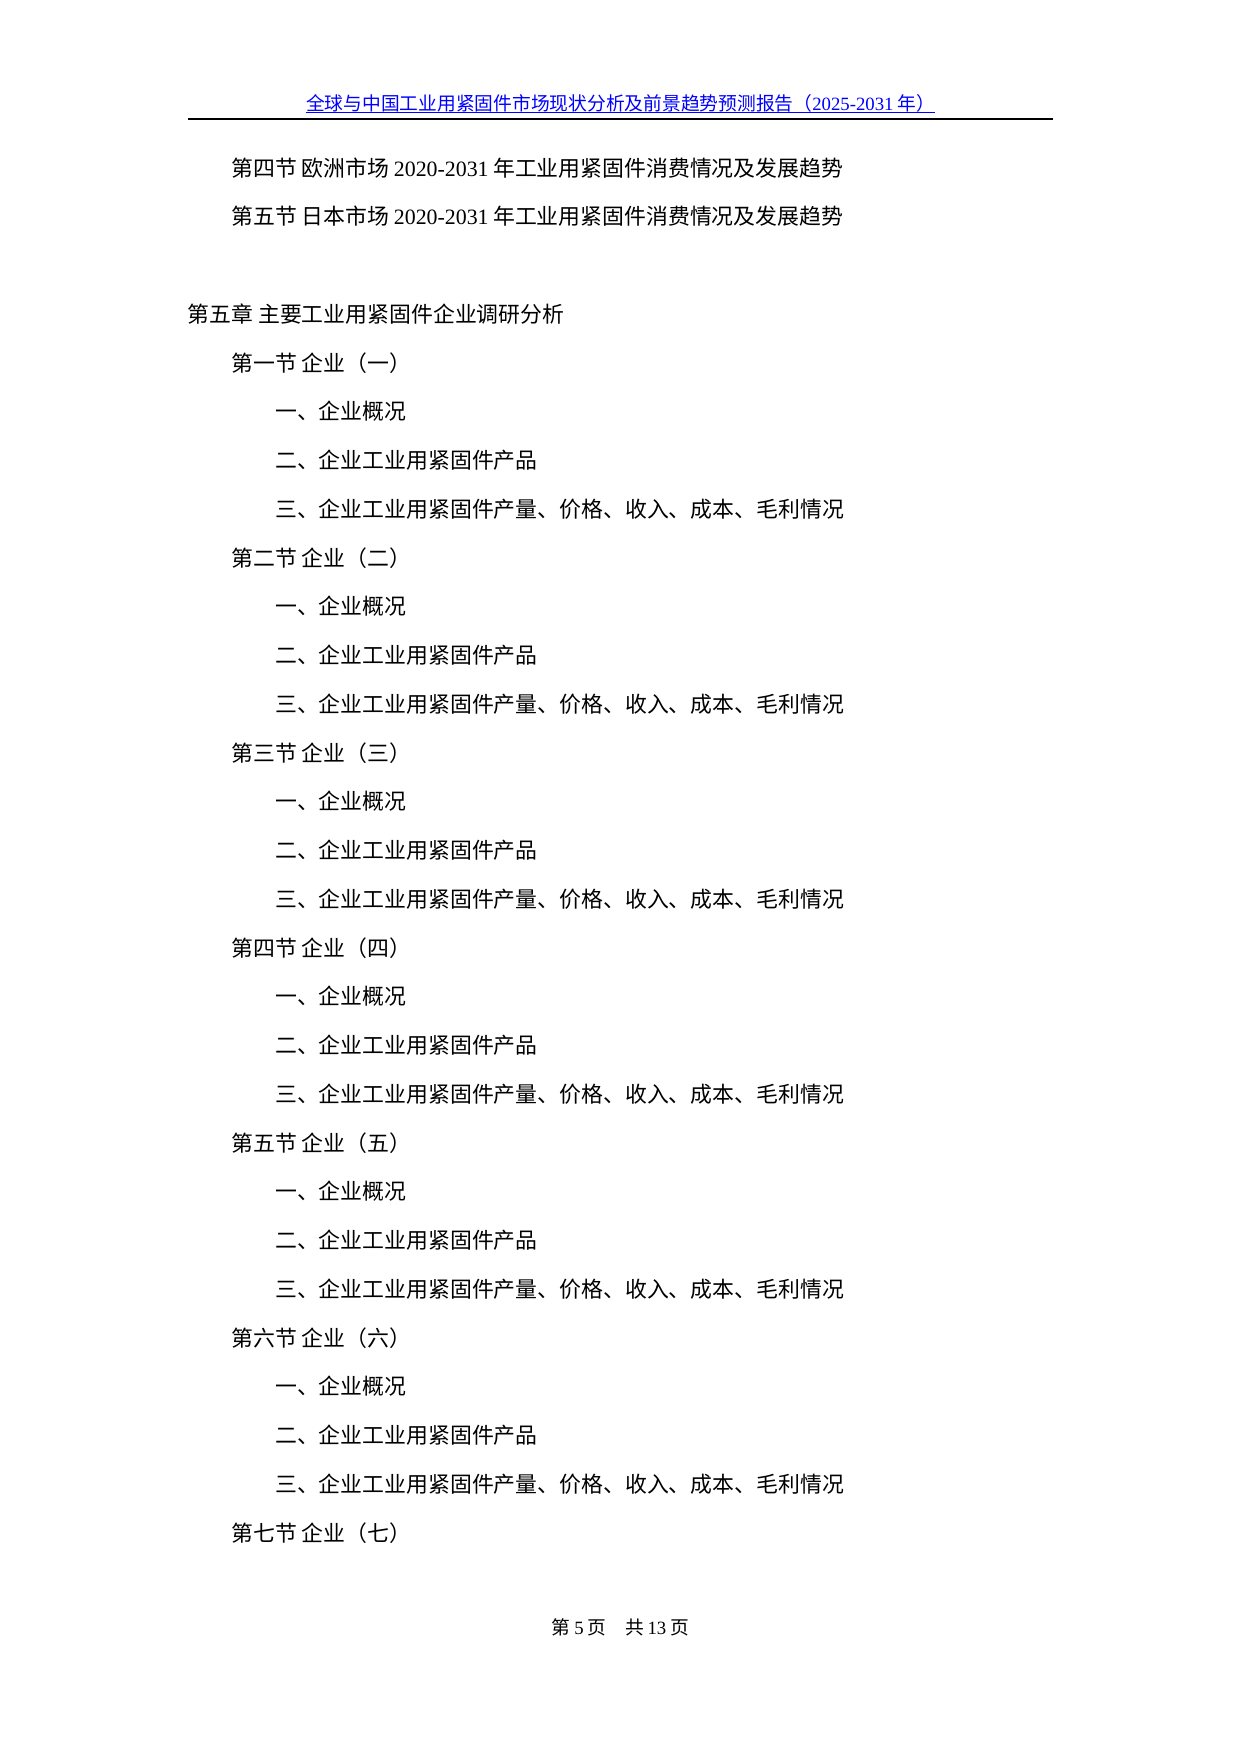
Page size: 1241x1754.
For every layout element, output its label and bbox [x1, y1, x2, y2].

text [187, 150, 1053, 1548]
